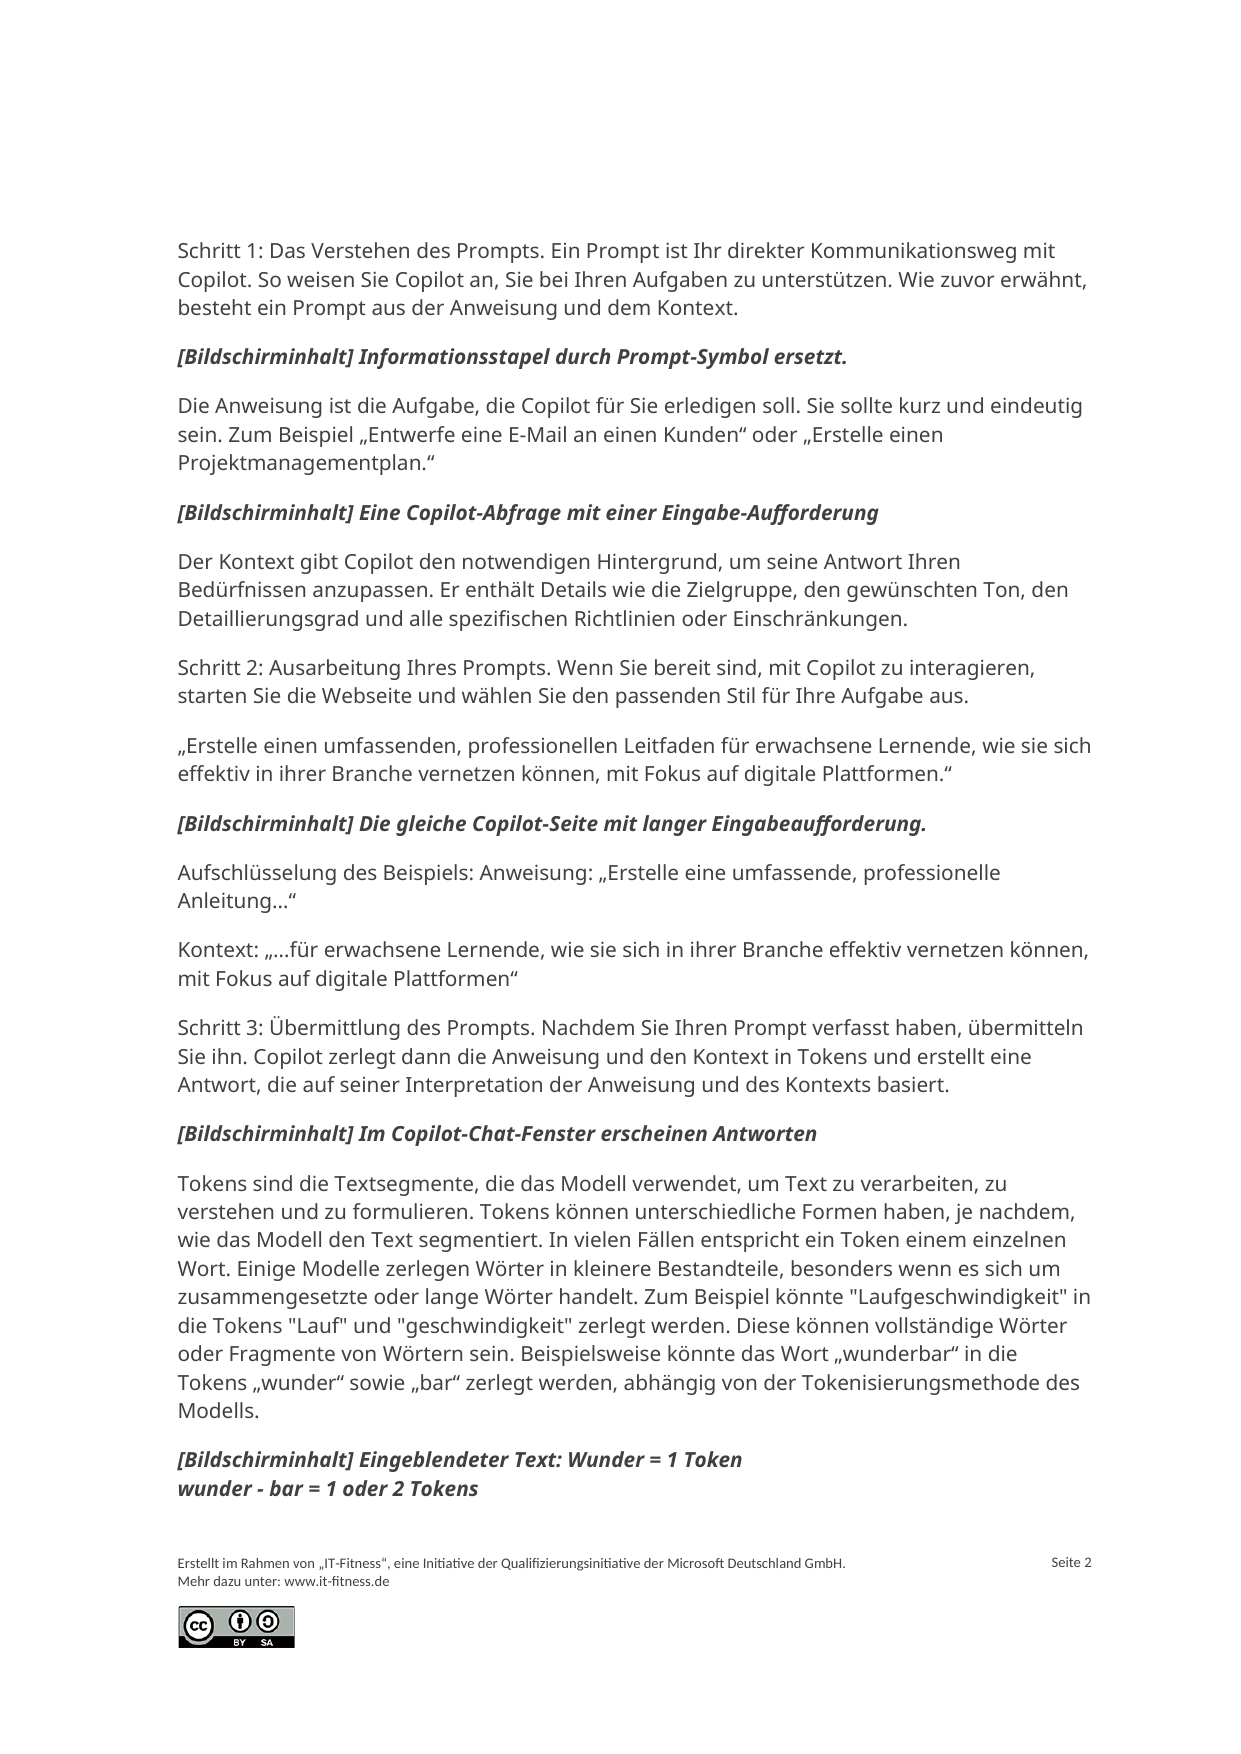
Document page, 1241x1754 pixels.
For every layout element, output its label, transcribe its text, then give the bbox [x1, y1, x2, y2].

text Tokens sind die Textsegmente, die das Modell verwendet, um Text zu verarbeiten, zu verstehen und zu formulieren. Tokens können unterschiedliche Formen haben, je nachdem, wie das Modell den Text segmentiert. In vielen Fällen entspricht ein Token einem einzelnen Wort. Einige Modelle zerlegen Wörter in kleinere Bestandteile, besonders wenn es sich um zusammengesetzte oder lange Wörter handelt. Zum Beispiel könnte "Laufgeschwindigkeit" in die Tokens "Lauf" und "geschwindigkeit" zerlegt werden. Diese können vollständige Wörter oder Fragmente von Wörtern sein. Beispielsweise könnte das Wort „wunderbar“ in die Tokens „wunder“ sowie „bar“ zerlegt werden, abhängig von der Tokenisierungsmethode des Modells. [177, 1169, 1092, 1425]
text Kontext: „…für erwachsene Lernende, wie sie sich in ihrer Branche effektiv vernetzen können, mit Fokus auf digitale Plattformen“ [177, 936, 1092, 992]
text Schritt 1: Das Verstehen des Prompts. Ein Prompt ist Ihr direkter Kommunikationsweg mit Copilot. So weisen Sie Copilot an, Sie bei Ihren Aufgaben zu unterstützen. Wie zuvor erwähnt, besteht ein Prompt aus der Anweisung und dem Kontext. [177, 236, 1092, 322]
text Schritt 3: Übermittlung des Prompts. Nachdem Sie Ihren Prompt verfasst haben, übermitteln Sie ihn. Copilot zerlegt dann die Anweisung und den Kontext in Tokens und erstellt eine Antwort, die auf seiner Interpretation der Anweisung und des Kontexts basiert. [177, 1013, 1092, 1099]
picture [178, 1606, 295, 1648]
text Schritt 2: Ausarbeitung Ihres Prompts. Wenn Sie bereit sind, mit Copilot zu interagieren, starten Sie die Webseite und wählen Sie den passenden Stil für Ihre Aufgabe aus. [177, 653, 1092, 710]
text [Bildschirminhalt] Im Copilot-Chat-Fenster erscheinen Antworten [177, 1119, 1092, 1148]
text Aufschlüsselung des Beispiels: Anweisung: „Erstelle eine umfassende, professionelle Anleitung…“ [177, 858, 1092, 915]
text „Erstelle einen umfassenden, professionellen Leitfaden für erwachsene Lernende, wie sie sich effektiv in ihrer Branche vernetzen können, mit Fokus auf digitale Plattformen.“ [177, 731, 1092, 788]
text [Bildschirminhalt] Eingeblendeter Text: Wunder = 1 Token wunder - bar = 1 oder 2 Tokens [177, 1446, 1092, 1502]
text Der Kontext gibt Copilot den notwendigen Hintergrund, um seine Antwort Ihren Bedürfnissen anzupassen. Er enthält Details wie die Zielgruppe, den gewünschten Ton, den Detaillierungsgrad und alle spezifischen Richtlinien oder Einschränkungen. [177, 547, 1092, 632]
text [Bildschirminhalt] Eine Copilot-Abfrage mit einer Eingabe-Aufforderung [177, 498, 1092, 526]
text [Bildschirminhalt] Die gleiche Copilot-Seite mit langer Eingabeaufforderung. [177, 809, 1092, 837]
text [Bildschirminhalt] Informationsstapel durch Prompt-Symbol ersetzt. [177, 342, 1092, 371]
text Die Anweisung ist die Aufgabe, die Copilot für Sie erledigen soll. Sie sollte kurz und eindeutig sein. Zum Beispiel „Entwerfe eine E-Mail an einen Kunden“ oder „Erstelle einen Projektmanagementplan.“ [177, 392, 1092, 477]
